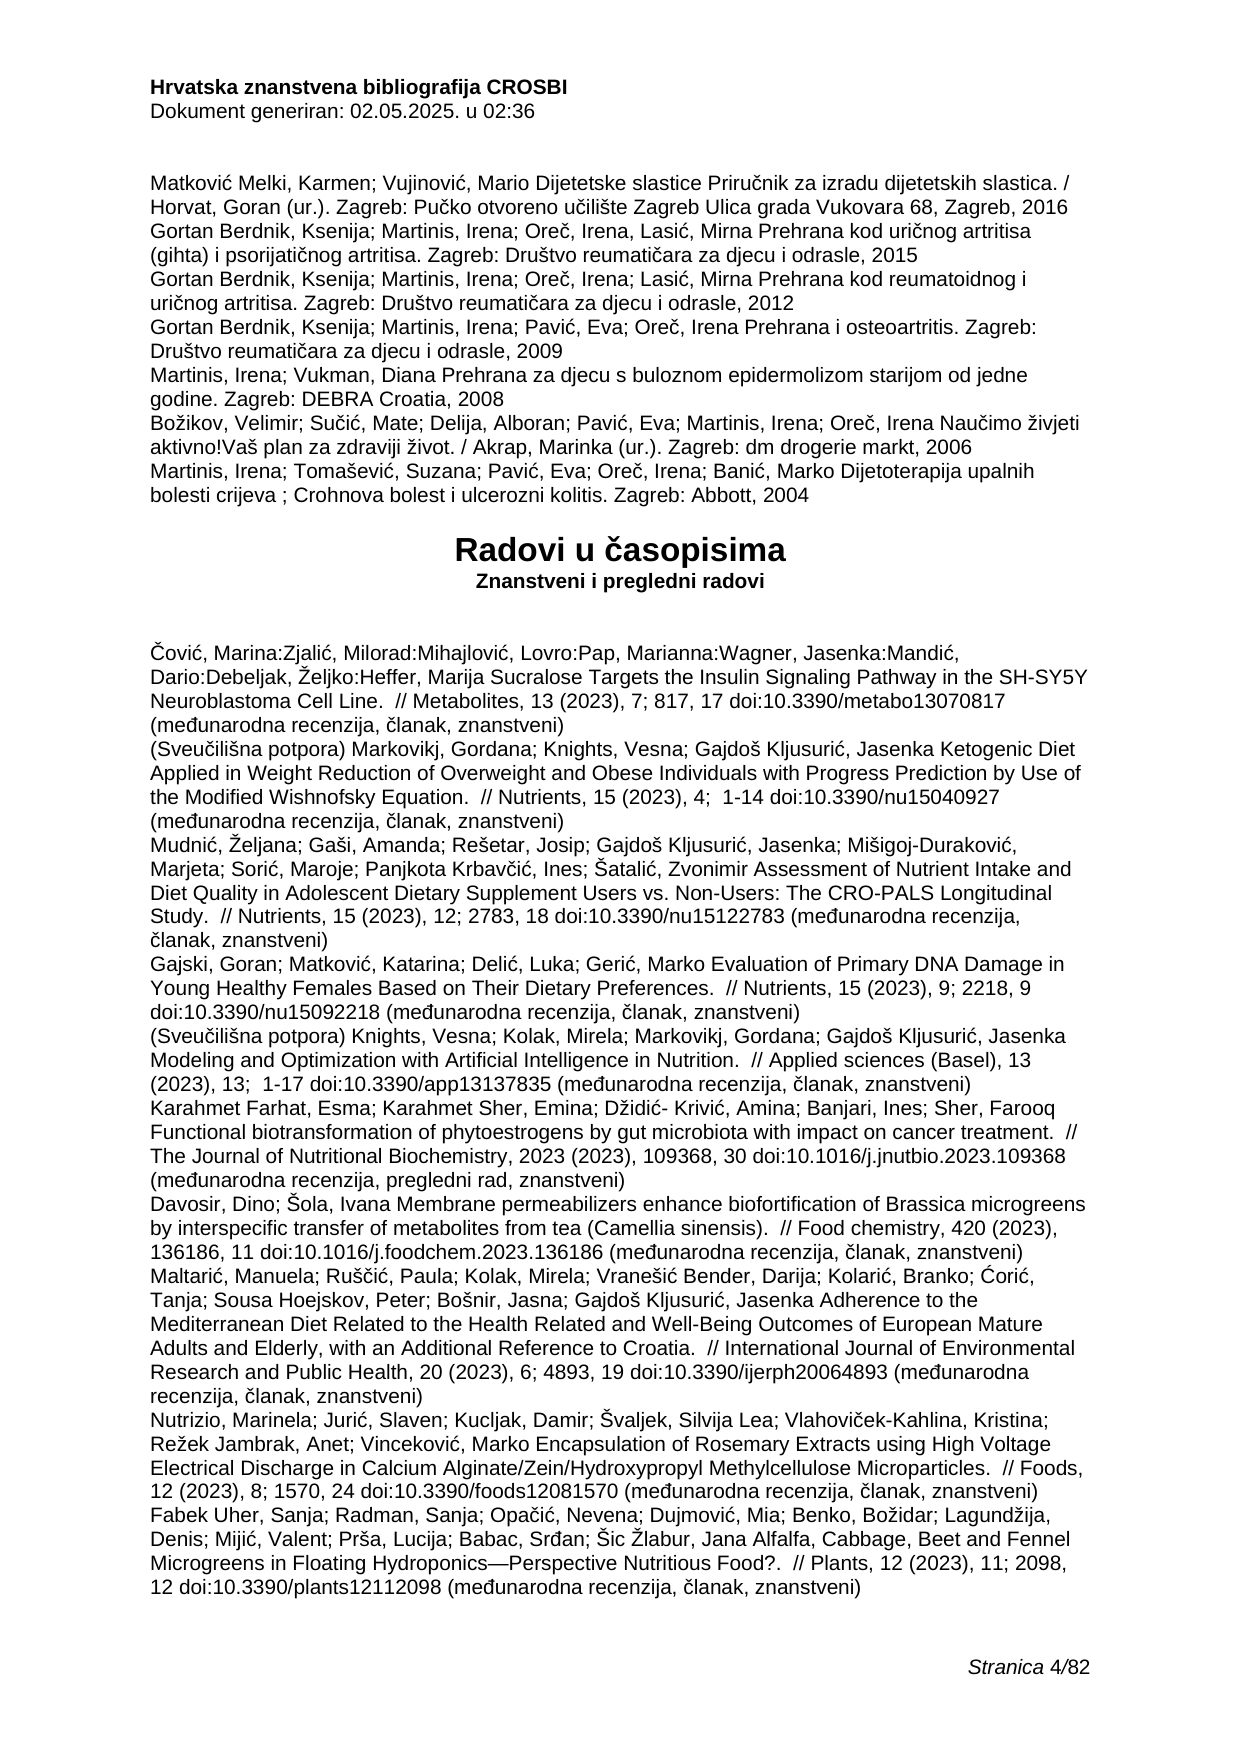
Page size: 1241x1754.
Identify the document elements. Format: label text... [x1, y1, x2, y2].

text Matković Melki, Karmen; Vujinović, Mario [150, 171, 1090, 219]
text Maltarić, Manuela; Ruščić, Paula; Kolak, Mirela; Vranešić Bender, Darija; Kolarić, Branko; Ćorić, Tanja; Sousa Hoejskov, Peter; Bošnir, Jasna; Gajdoš Kljusurić, Jasenka [150, 1264, 1090, 1407]
text Gortan Berdnik, Ksenija; Martinis, Irena; Pavić, Eva; Oreč, Irena [150, 315, 1090, 363]
text Gortan Berdnik, Ksenija; Martinis, Irena; Oreč, Irena, Lasić, Mirna [150, 219, 1090, 267]
subtitle Radovi u časopisima [150, 530, 1090, 569]
text Davosir, Dino; Šola, Ivana [150, 1192, 1090, 1264]
text Nutrizio, Marinela; Jurić, Slaven; Kucljak, Damir; Švaljek, Silvija Lea; Vlahoviček-Kahlina, Kristina; Režek Jambrak, Anet; Vinceković, Marko [150, 1407, 1090, 1503]
text (Sveučilišna potpora) Knights, Vesna; Kolak, Mirela; Markovikj, Gordana; Gajdoš Kljusurić, Jasenka [150, 1024, 1090, 1096]
text Božikov, Velimir; Sučić, Mate; Delija, Alboran; Pavić, Eva; Martinis, Irena; Oreč, Irena [150, 411, 1090, 458]
subtitle Znanstveni i pregledni radovi [150, 569, 1090, 593]
text Gortan Berdnik, Ksenija; Martinis, Irena; Oreč, Irena; Lasić, Mirna [150, 267, 1090, 315]
text Gajski, Goran; Matković, Katarina; Delić, Luka; Gerić, Marko [150, 952, 1090, 1024]
text Martinis, Irena; Vukman, Diana [150, 363, 1090, 411]
text Fabek Uher, Sanja; Radman, Sanja; Opačić, Nevena; Dujmović, Mia; Benko, Božidar; Lagundžija, Denis; Mijić, Valent; Prša, Lucija; Babac, Srđan; Šic Žlabur, Jana [150, 1503, 1090, 1599]
text Čović, Marina:Zjalić, Milorad:Mihajlović, Lovro:Pap, Marianna:Wagner, Jasenka:Mandić, Dario:Debeljak, Željko:Heffer, Marija [150, 641, 1090, 737]
text Martinis, Irena; Tomašević, Suzana; Pavić, Eva; Oreč, Irena; Banić, Marko [150, 458, 1090, 506]
text Karahmet Farhat, Esma; Karahmet Sher, Emina; Džidić- Krivić, Amina; Banjari, Ines; Sher, Farooq [150, 1096, 1090, 1192]
text Mudnić, Željana; Gaši, Amanda; Rešetar, Josip; Gajdoš Kljusurić, Jasenka; Mišigoj-Duraković, Marjeta; Sorić, Maroje; Panjkota Krbavčić, Ines; Šatalić, Zvonimir [150, 832, 1090, 952]
text (Sveučilišna potpora) Markovikj, Gordana; Knights, Vesna; Gajdoš Kljusurić, Jasenka [150, 737, 1090, 832]
